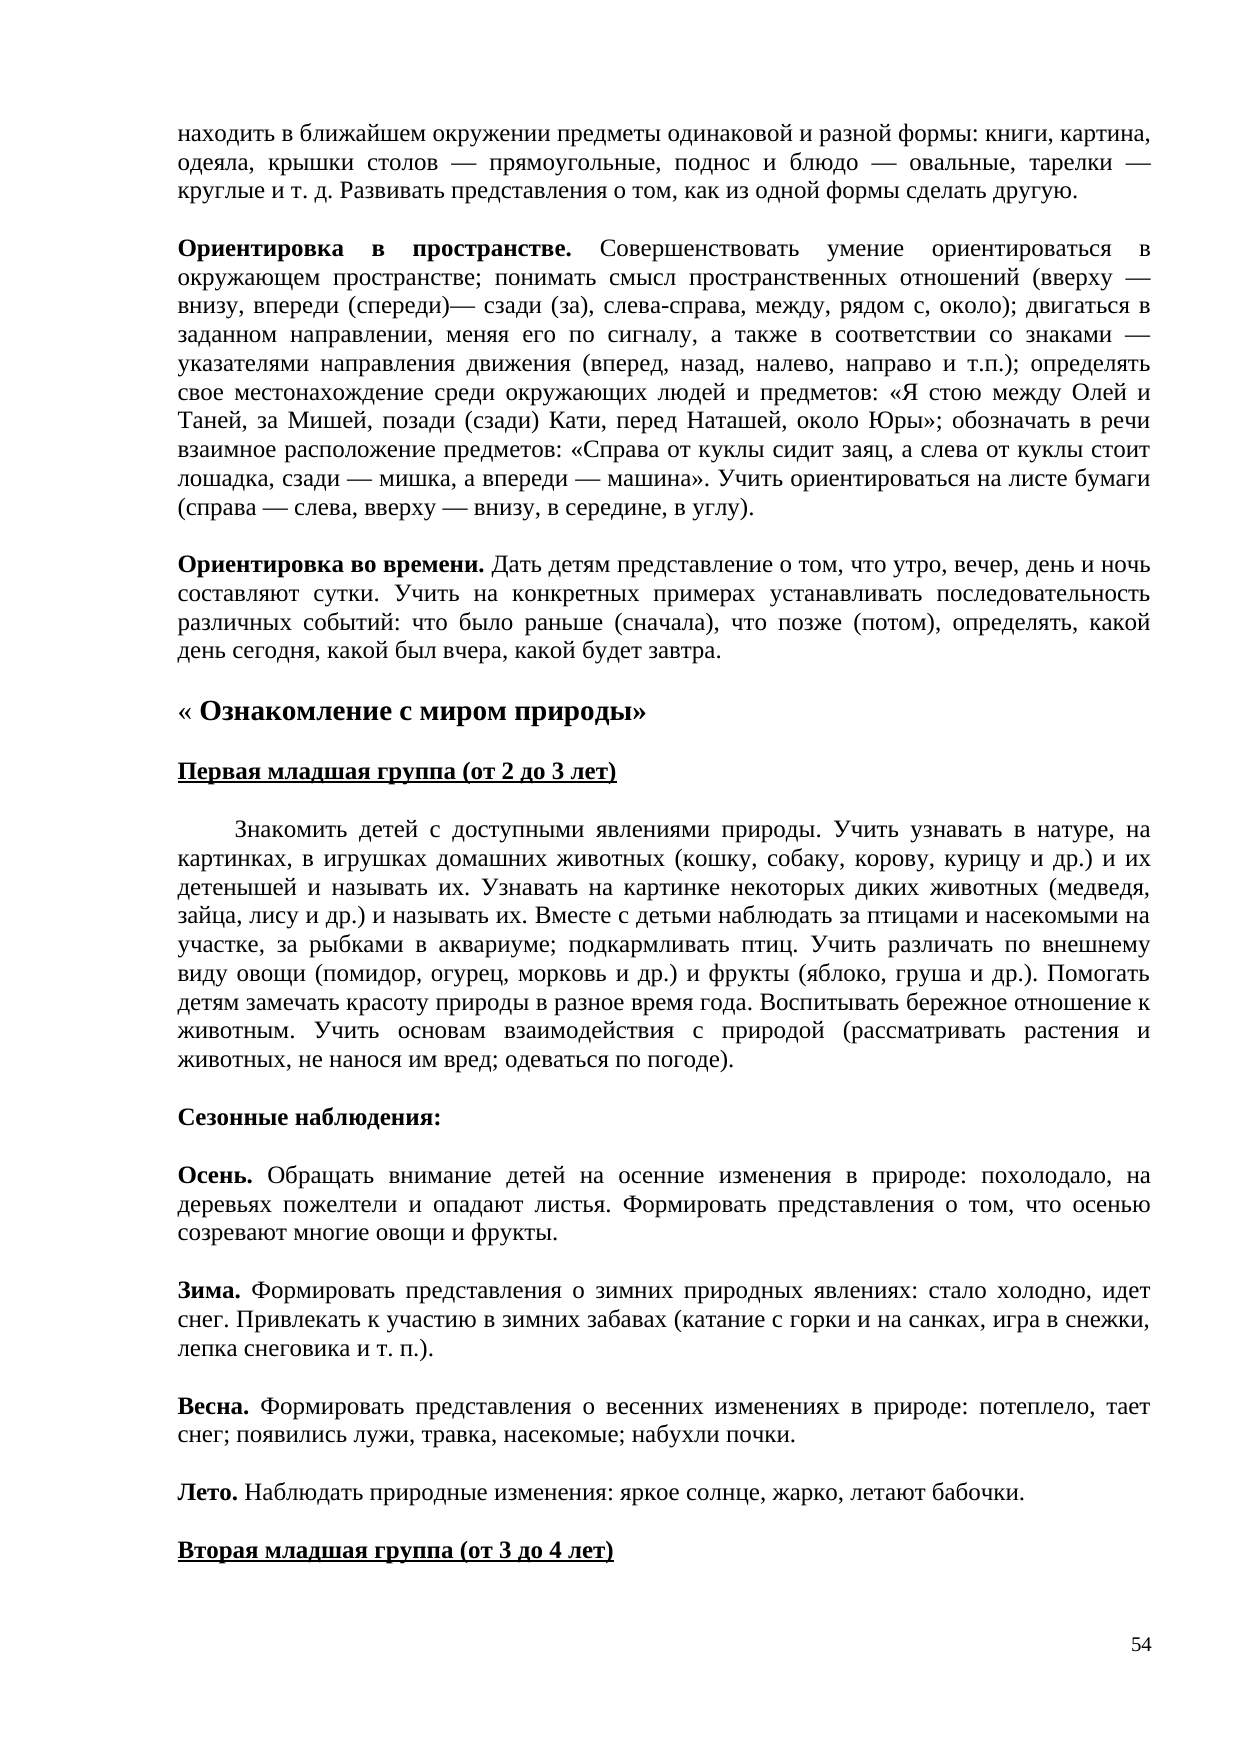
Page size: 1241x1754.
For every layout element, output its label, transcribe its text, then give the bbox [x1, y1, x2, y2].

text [177, 118, 1152, 204]
text Лето. Наблюдать природные изменения: яркое солнце, жарко, летают бабочки. [177, 1477, 1152, 1506]
text Сезонные наблюдения: [177, 1102, 1152, 1131]
text « Ознакомление с миром природы» [177, 693, 1152, 727]
text Вторая младшая группа (от 3 до 4 лет) [177, 1535, 1152, 1564]
text Ориентировка во времени. Дать детям представление о том, что утро, вечер, день и ночь составляют сутки. Учить на конкретных примерах устанавливать последовательность различных событий: что было раньше (сначала), что позже (потом), определять, какой день сегодня, какой был вчера, какой будет завтра. [177, 549, 1152, 664]
text Первая младшая группа (от 2 до 3 лет) [177, 756, 1152, 785]
text Ориентировка в пространстве. Совершенствовать умение ориентироваться в окружающем пространстве; понимать смысл пространственных отношений (вверху —внизу, впереди (спереди)— сзади (за), слева-справа, между, рядом с, около); двигаться в заданном направлении, меняя его по сигналу, а также в соответствии со знаками —указателями направления движения (вперед, назад, налево, направо и т.п.); определять свое местонахождение среди окружающих людей и предметов: «Я стою между Олей и Таней, за Мишей, позади (сзади) Кати, перед Наташей, около Юры»; обозначать в речи взаимное расположение предметов: «Справа от куклы сидит заяц, а слева от куклы стоит лошадка, сзади — мишка, а впереди — машина». Учить ориентироваться на листе бумаги (справа — слева, вверху — внизу, в середине, в углу). [177, 233, 1152, 521]
text Зима. Формировать представления о зимних природных явлениях: стало холодно, идет снег. Привлекать к участию в зимних забавах (катание с горки и на санках, игра в снежки, лепка снеговика и т. п.). [177, 1275, 1152, 1362]
text Знакомить детей с доступными явлениями природы. Учить узнавать в натуре, на картинках, в игрушках домашних животных (кошку, собаку, корову, курицу и др.) и их детенышей и называть их. Узнавать на картинке некоторых диких животных (медведя, зайца, лису и др.) и называть их. Вместе с детьми наблюдать за птицами и насекомыми на участке, за рыбками в аквариуме; подкармливать птиц. Учить различать по внешнему виду овощи (помидор, огурец, морковь и др.) и фрукты (яблоко, груша и др.). Помогать детям замечать красоту природы в разное время года. Воспитывать бережное отношение к животным. Учить основам взаимодействия с природой (рассматривать растения и животных, не нанося им вред; одеваться по погоде). [177, 814, 1152, 1073]
text Осень. Обращать внимание детей на осенние изменения в природе: похолодало, на деревьях пожелтели и опадают листья. Формировать представления о том, что осенью созревают многие овощи и фрукты. [177, 1160, 1152, 1246]
text Весна. Формировать представления о весенних изменениях в природе: потеплело, тает снег; появились лужи, травка, насекомые; набухли почки. [177, 1391, 1152, 1448]
